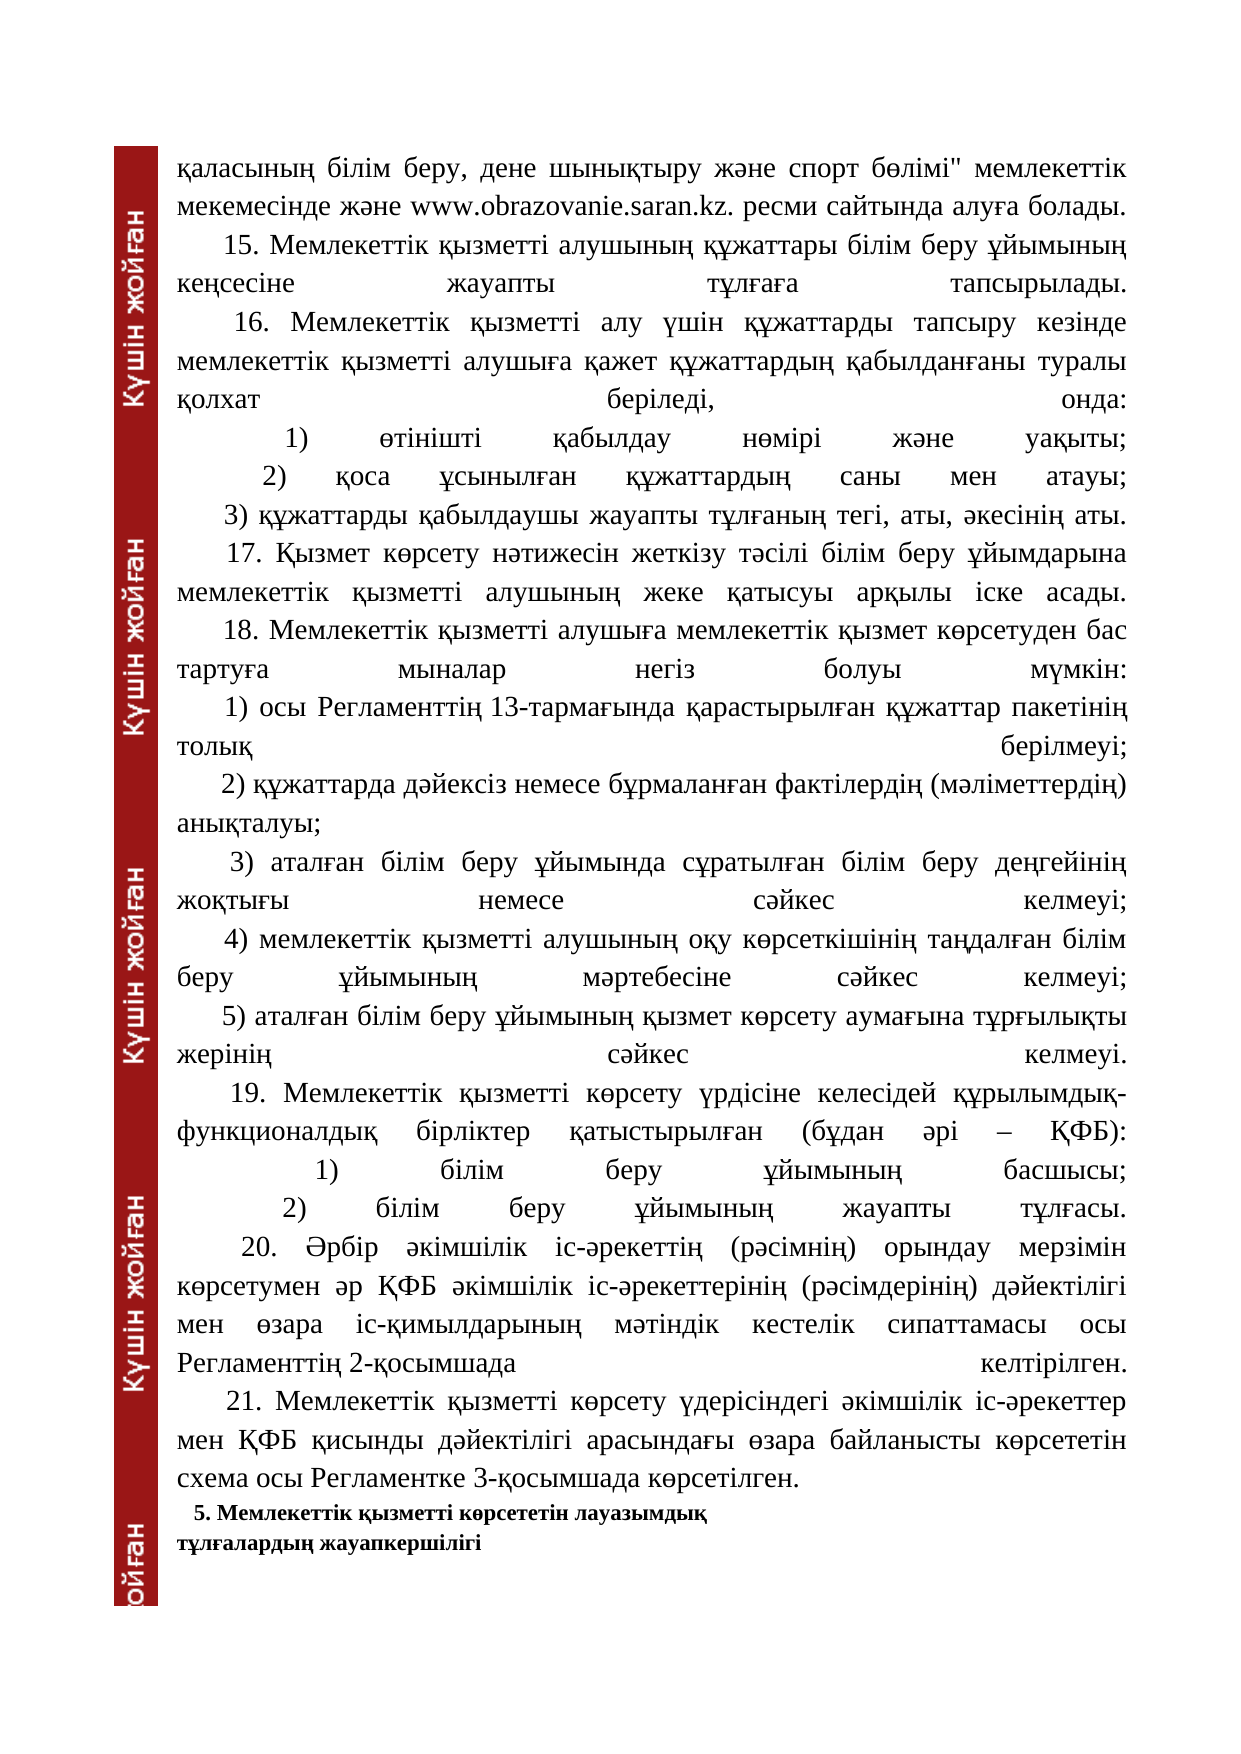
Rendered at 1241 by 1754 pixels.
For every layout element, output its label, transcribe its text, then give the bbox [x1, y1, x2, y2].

picture [114, 1494, 158, 1499]
text 5. Мемлекеттік қызметті көрсететін лауазымдық тұлғалардың жауапкершілігі [112, 1499, 1128, 1556]
picture [114, 146, 158, 150]
picture [114, 1556, 158, 1606]
